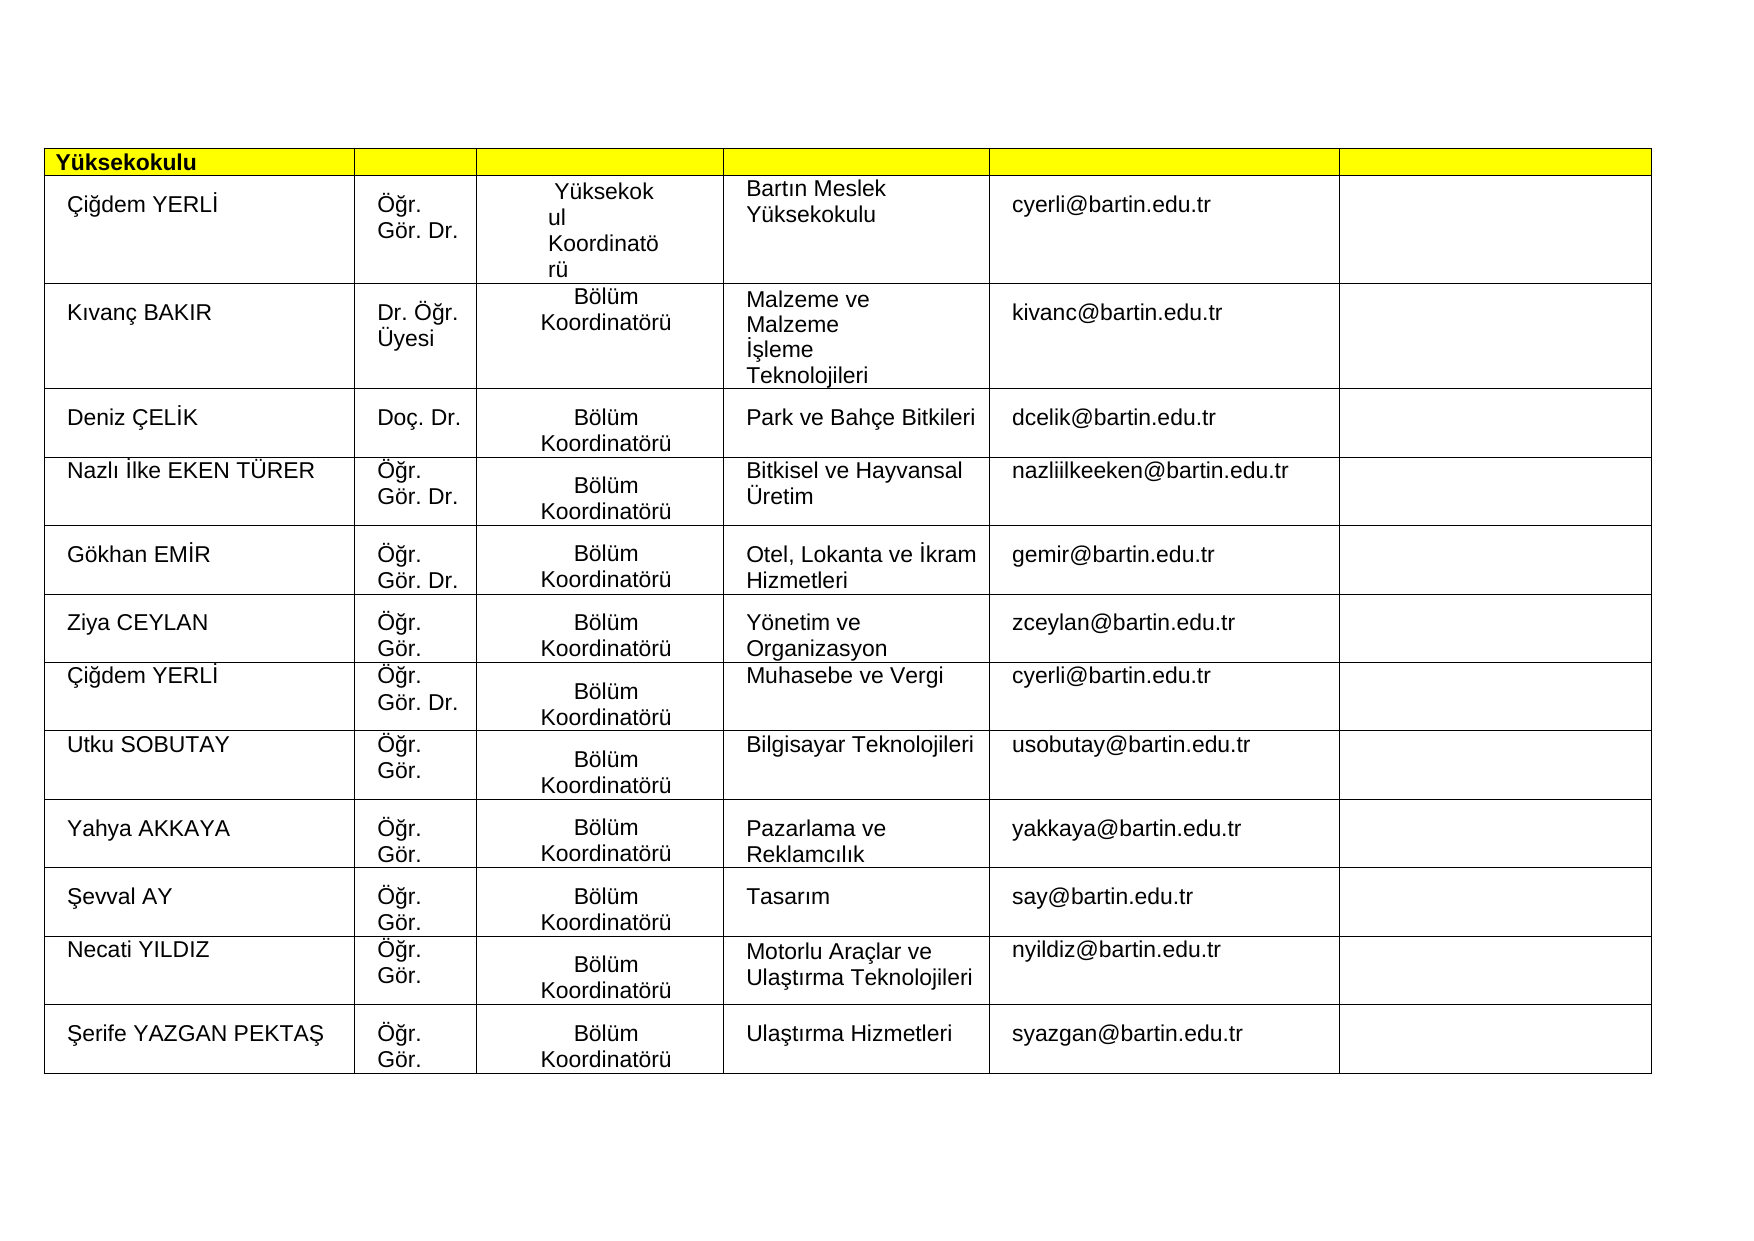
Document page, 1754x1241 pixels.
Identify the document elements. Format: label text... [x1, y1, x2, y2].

table_cell say@bartin.edu.tr [990, 868, 1339, 936]
table_cell Muhasebe ve Vergi [724, 663, 989, 730]
table_cell Şerife YAZGAN PEKTAŞ [45, 1005, 354, 1073]
table_cell Dr. Öğr. Üyesi [355, 284, 476, 388]
table_cell Gökhan EMİR [45, 526, 354, 593]
table_cell [1340, 1005, 1651, 1073]
table_cell Malzeme ve Malzeme İşleme Teknolojileri [724, 284, 989, 388]
table_cell usobutay@bartin.edu.tr [990, 731, 1339, 798]
table_cell yakkaya@bartin.edu.tr [990, 800, 1339, 867]
table_cell Öğr. Gör. Dr. [355, 458, 476, 525]
table_cell [1340, 389, 1651, 457]
table_cell Bölüm Koordinatörü [477, 389, 723, 457]
table_cell Pazarlama ve Reklamcılık [724, 800, 989, 867]
table_cell Şevval AY [45, 868, 354, 936]
table_cell cyerli@bartin.edu.tr [990, 663, 1339, 730]
table_cell Ulaştırma Hizmetleri [724, 1005, 989, 1073]
table_cell Bilgisayar Teknolojileri [724, 731, 989, 798]
table_cell Çiğdem YERLİ [45, 176, 354, 282]
table_cell Bölüm Koordinatörü [477, 595, 723, 662]
table_cell Çiğdem YERLİ [45, 663, 354, 730]
table_cell Bölüm Koordinatörü [477, 458, 723, 525]
table_cell Bölüm Koordinatörü [477, 663, 723, 730]
table_cell Öğr. Gör. [355, 800, 476, 867]
table_cell Öğr. Gör. [355, 1005, 476, 1073]
table_cell Yönetim ve Organizasyon [724, 595, 989, 662]
table_cell dcelik@bartin.edu.tr [990, 389, 1339, 457]
table_cell Utku SOBUTAY [45, 731, 354, 798]
table_cell nyildiz@bartin.edu.tr [990, 937, 1339, 1004]
table_cell Necati YILDIZ [45, 937, 354, 1004]
table_cell Bartın Meslek Yüksekokulu [724, 176, 989, 282]
table_cell Bölüm Koordinatörü [477, 526, 723, 593]
table_cell Öğr. Gör. [355, 937, 476, 1004]
table_cell Tasarım [724, 868, 989, 936]
table_cell Bölüm Koordinatörü [477, 1005, 723, 1073]
table_cell Öğr. Gör. Dr. [355, 176, 476, 282]
table_cell [1340, 868, 1651, 936]
table_cell syazgan@bartin.edu.tr [990, 1005, 1339, 1073]
table_cell Öğr. Gör. [355, 595, 476, 662]
table_cell Öğr. Gör. [355, 868, 476, 936]
table_cell Park ve Bahçe Bitkileri [724, 389, 989, 457]
table_cell [477, 149, 723, 175]
table_cell Deniz ÇELİK [45, 389, 354, 457]
table_cell Öğr. Gör. Dr. [355, 526, 476, 593]
table_cell Motorlu Araçlar ve Ulaştırma Teknolojileri [724, 937, 989, 1004]
table_cell Bitkisel ve Hayvansal Üretim [724, 458, 989, 525]
table_cell Bölüm Koordinatörü [477, 284, 723, 388]
table_cell kivanc@bartin.edu.tr [990, 284, 1339, 388]
table_cell Öğr. Gör. Dr. [355, 663, 476, 730]
table_cell [1340, 458, 1651, 525]
table_cell [1340, 800, 1651, 867]
table_cell [1340, 937, 1651, 1004]
table_cell [1340, 284, 1651, 388]
table_cell [1340, 526, 1651, 593]
table_cell [1340, 176, 1651, 282]
table_cell Doç. Dr. [355, 389, 476, 457]
table_cell [1340, 595, 1651, 662]
table_cell [1340, 663, 1651, 730]
table_cell Nazlı İlke EKEN TÜRER [45, 458, 354, 525]
table_cell Öğr. Gör. [355, 731, 476, 798]
table_cell [355, 149, 476, 175]
table_cell Kıvanç BAKIR [45, 284, 354, 388]
table_cell [724, 149, 989, 175]
table_cell Bölüm Koordinatörü [477, 937, 723, 1004]
table_cell nazliilkeeken@bartin.edu.tr [990, 458, 1339, 525]
table_cell Ziya CEYLAN [45, 595, 354, 662]
table_cell Bölüm Koordinatörü [477, 731, 723, 798]
table_cell cyerli@bartin.edu.tr [990, 176, 1339, 282]
table_cell zceylan@bartin.edu.tr [990, 595, 1339, 662]
table_cell Yüksekokul Koordinatörü [477, 176, 723, 282]
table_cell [45, 149, 354, 175]
table_cell [1340, 731, 1651, 798]
table_cell [1340, 149, 1651, 175]
table_cell Bölüm Koordinatörü [477, 868, 723, 936]
table_cell gemir@bartin.edu.tr [990, 526, 1339, 593]
table_cell [990, 149, 1339, 175]
table_cell Yahya AKKAYA [45, 800, 354, 867]
table_cell Bölüm Koordinatörü [477, 800, 723, 867]
table_cell Otel, Lokanta ve İkram Hizmetleri [724, 526, 989, 593]
